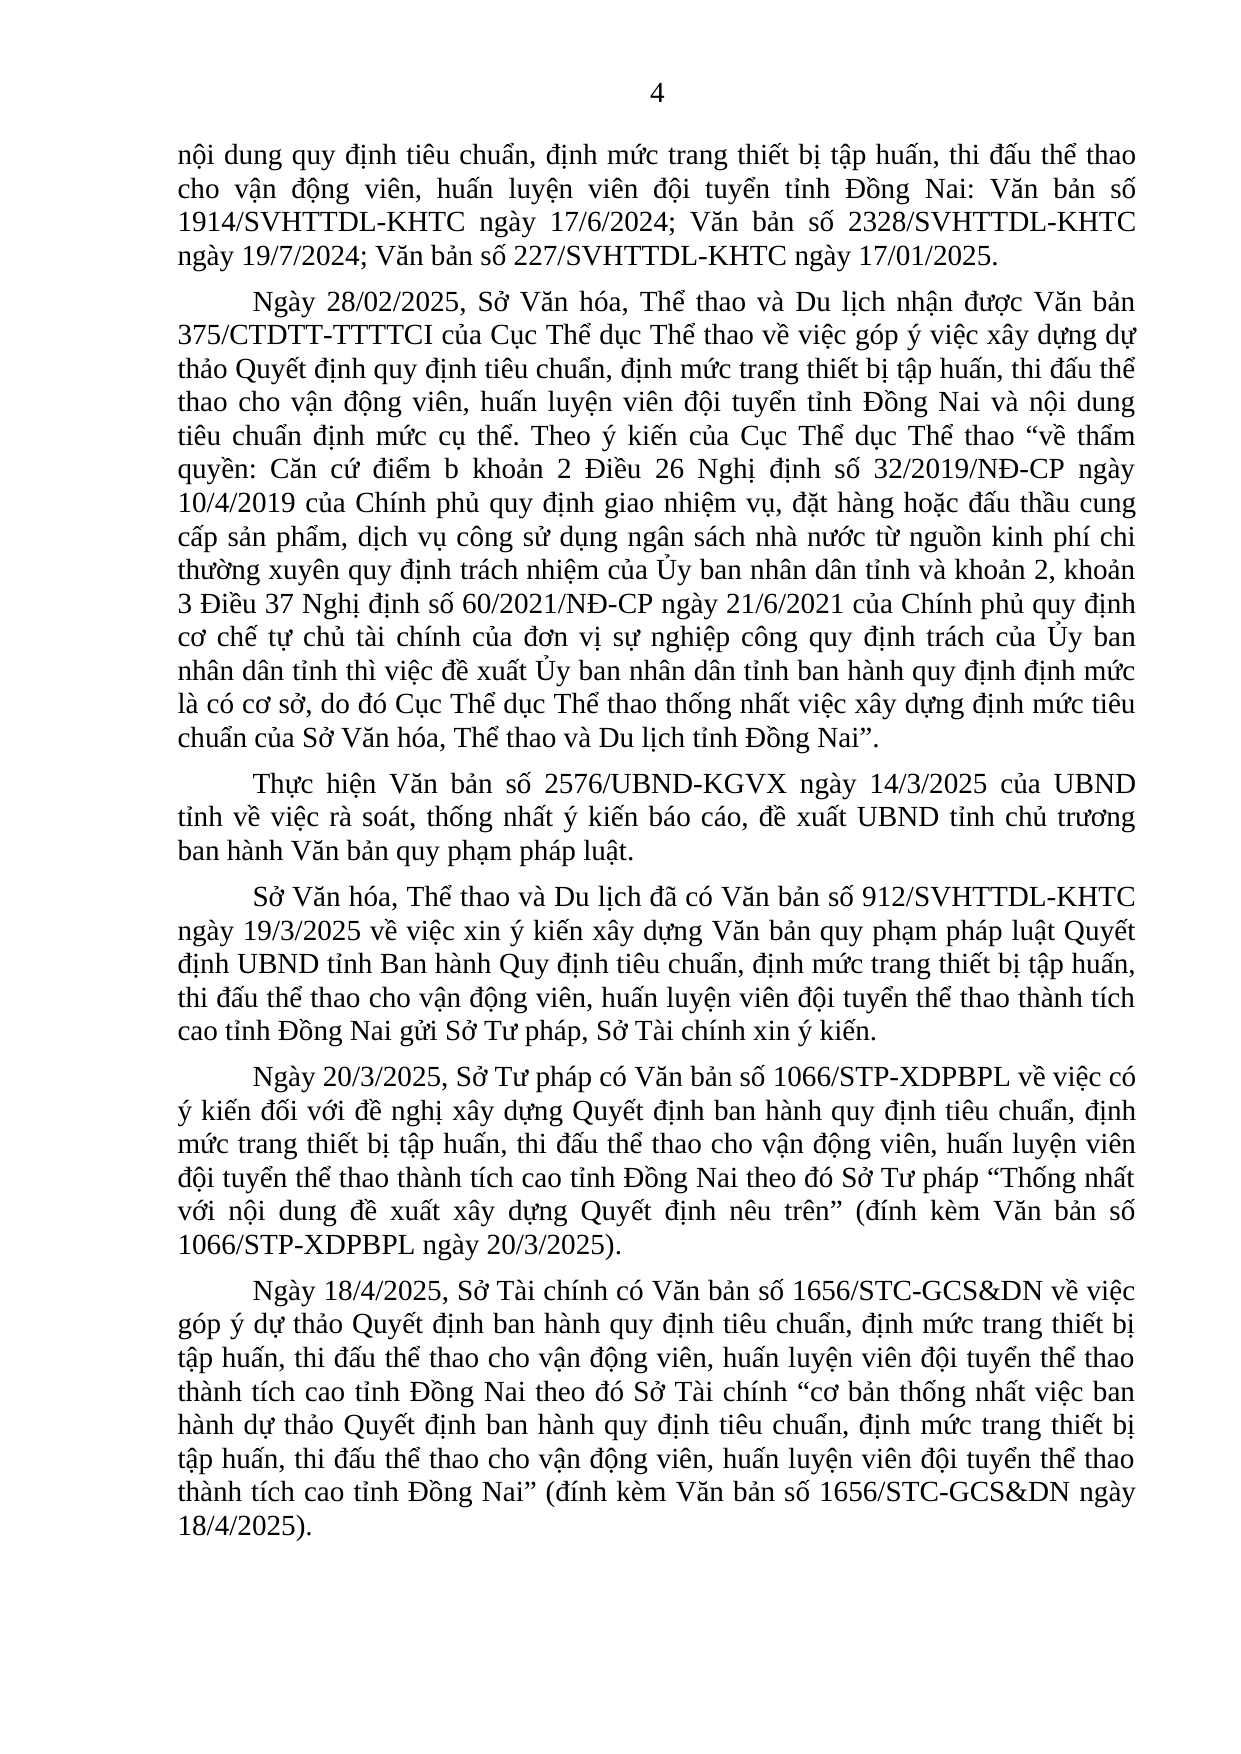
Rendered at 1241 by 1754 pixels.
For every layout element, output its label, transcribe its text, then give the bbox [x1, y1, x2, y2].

text Ngày 28/02/2025, Sở Văn hóa, Thể thao và Du lịch nhận được Văn bản 375/CTDTT-TTTTCI của Cục Thể dục Thể thao về việc góp ý việc xây dựng dự thảo Quyết định quy định tiêu chuẩn, định mức trang thiết bị tập huấn, thi đấu thể thao cho vận động viên, huấn luyện viên đội tuyển tỉnh Đồng Nai và nội dung tiêu chuẩn định mức cụ thể. Theo ý kiến của Cục Thể dục Thể thao “về thẩm quyền: Căn cứ điểm b khoản 2 Điều 26 Nghị định số 32/2019/NĐ-CP ngày 10/4/2019 của Chính phủ quy định giao nhiệm vụ, đặt hàng hoặc đấu thầu cung cấp sản phẩm, dịch vụ công sử dụng ngân sách nhà nước từ nguồn kinh phí chi thường xuyên quy định trách nhiệm của Ủy ban nhân dân tỉnh và khoản 2, khoản 3 Điều 37 Nghị định số 60/2021/NĐ-CP ngày 21/6/2021 của Chính phủ quy định cơ chế tự chủ tài chính của đơn vị sự nghiệp công quy định trách của Ủy ban nhân dân tỉnh thì việc đề xuất Ủy ban nhân dân tỉnh ban hành quy định định mức là có cơ sở, do đó Cục Thể dục Thể thao thống nhất việc xây dựng định mức tiêu chuẩn của Sở Văn hóa, Thể thao và Du lịch tỉnh Đồng Nai”. [177, 284, 1137, 753]
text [177, 137, 1137, 271]
text Ngày 18/4/2025, Sở Tài chính có Văn bản số 1656/STC-GCS&DN về việc góp ý dự thảo Quyết định ban hành quy định tiêu chuẩn, định mức trang thiết bị tập huấn, thi đấu thể thao cho vận động viên, huấn luyện viên đội tuyển thể thao thành tích cao tỉnh Đồng Nai theo đó Sở Tài chính “cơ bản thống nhất việc ban hành dự thảo Quyết định ban hành quy định tiêu chuẩn, định mức trang thiết bị tập huấn, thi đấu thể thao cho vận động viên, huấn luyện viên đội tuyển thể thao thành tích cao tỉnh Đồng Nai” (đính kèm Văn bản số 1656/STC-GCS&DN ngày 18/4/2025). [177, 1273, 1137, 1541]
text Thực hiện Văn bản số 2576/UBND-KGVX ngày 14/3/2025 của UBND tỉnh về việc rà soát, thống nhất ý kiến báo cáo, đề xuất UBND tỉnh chủ trương ban hành Văn bản quy phạm pháp luật. [177, 766, 1137, 867]
text Sở Văn hóa, Thể thao và Du lịch đã có Văn bản số 912/SVHTTDL-KHTC ngày 19/3/2025 về việc xin ý kiến xây dựng Văn bản quy phạm pháp luật Quyết định UBND tỉnh Ban hành Quy định tiêu chuẩn, định mức trang thiết bị tập huấn, thi đấu thể thao cho vận động viên, huấn luyện viên đội tuyển thể thao thành tích cao tỉnh Đồng Nai gửi Sở Tư pháp, Sở Tài chính xin ý kiến. [177, 879, 1137, 1047]
text Ngày 20/3/2025, Sở Tư pháp có Văn bản số 1066/STP-XDPBPL về việc có ý kiến đối với đề nghị xây dựng Quyết định ban hành quy định tiêu chuẩn, định mức trang thiết bị tập huấn, thi đấu thể thao cho vận động viên, huấn luyện viên đội tuyển thể thao thành tích cao tỉnh Đồng Nai theo đó Sở Tư pháp “Thống nhất với nội dung đề xuất xây dựng Quyết định nêu trên” (đính kèm Văn bản số 1066/STP-XDPBPL ngày 20/3/2025). [177, 1059, 1137, 1261]
